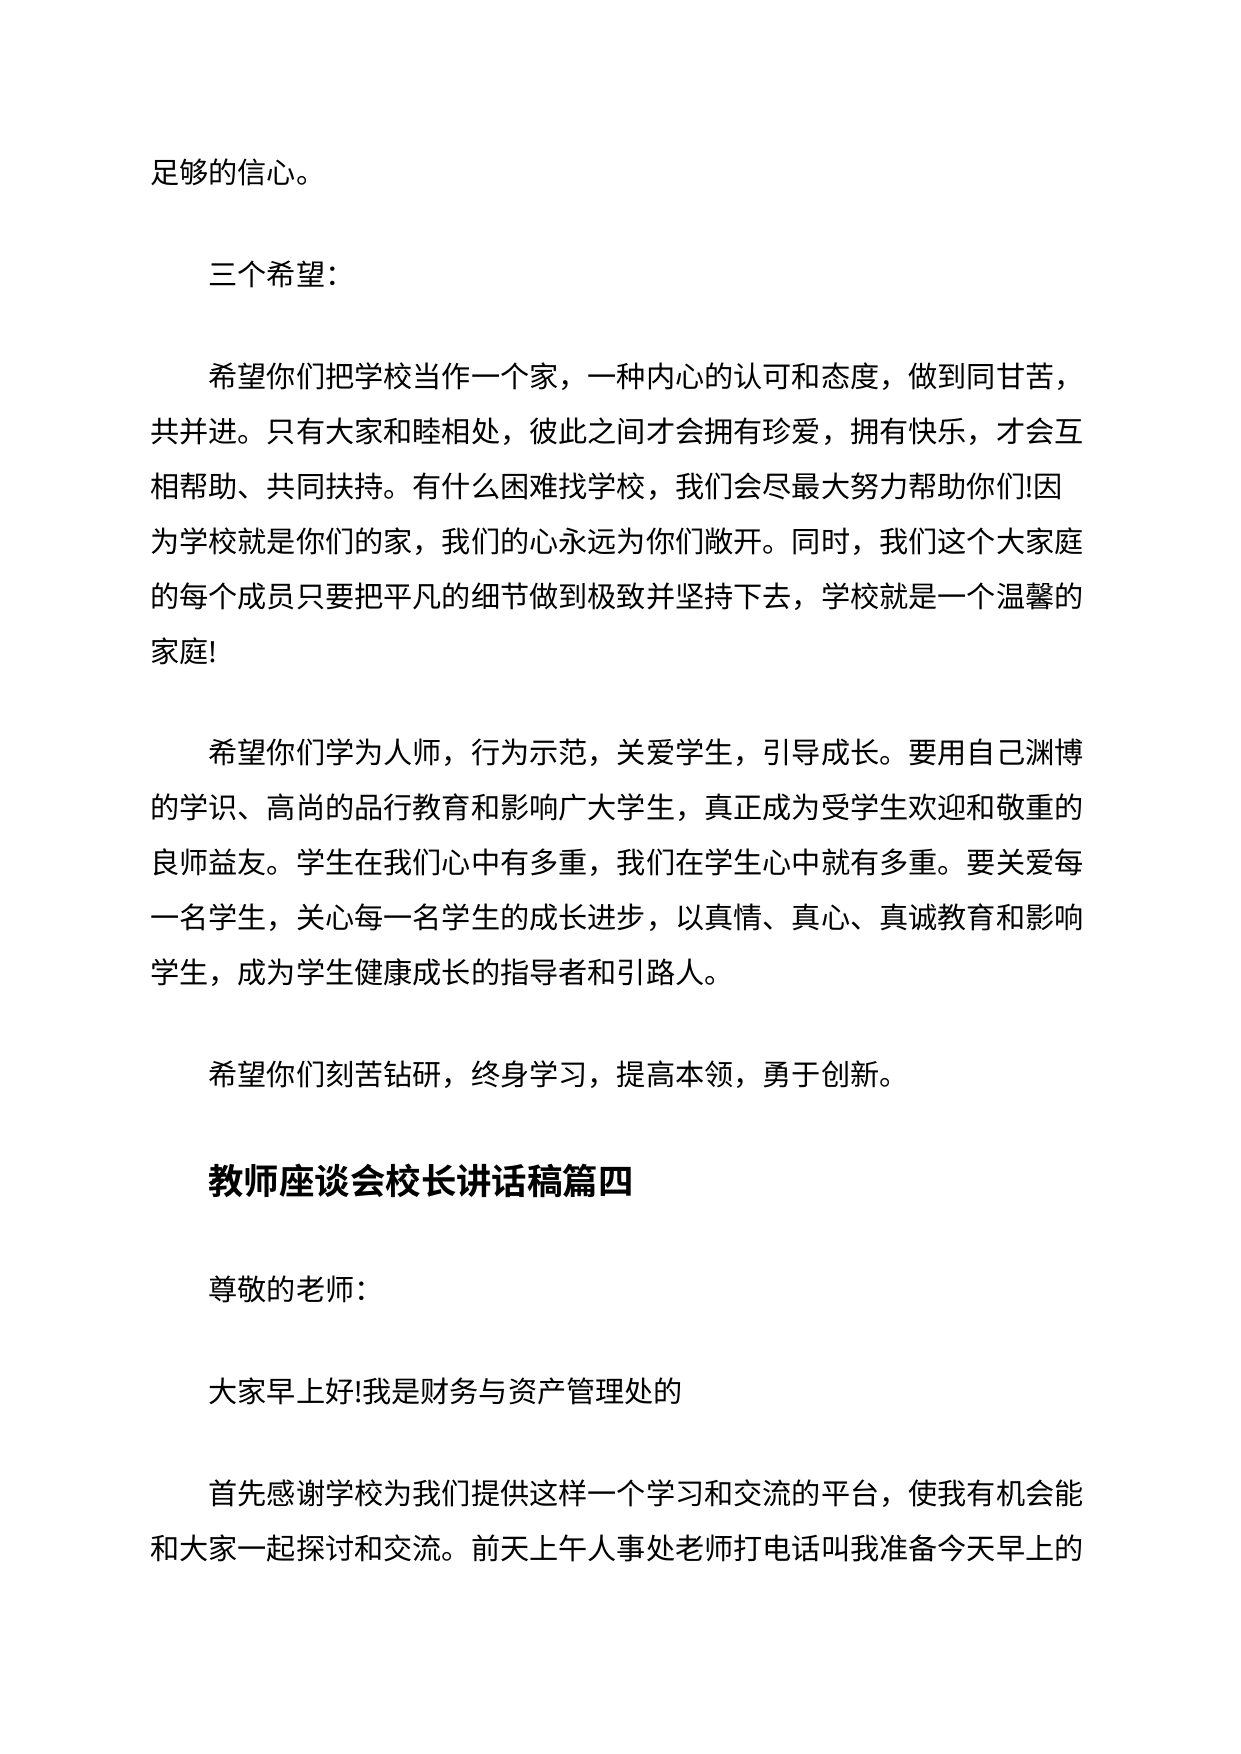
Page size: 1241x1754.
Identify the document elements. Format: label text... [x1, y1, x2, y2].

text 尊敬的老师： [150, 1267, 1090, 1309]
text 希望你们把学校当作一个家，一种内心的认可和态度，做到同甘苦，共并进。只有大家和睦相处，彼此之间才会拥有珍爱，拥有快乐，才会互相帮助、共同扶持。有什么困难找学校，我们会尽最大努力帮助你们!因为学校就是你们的家，我们的心永远为你们敞开。同时，我们这个大家庭的每个成员只要把平凡的细节做到极致并坚持下去，学校就是一个温馨的家庭! [150, 353, 1090, 671]
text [150, 1470, 1090, 1568]
text 希望你们刻苦钻研，终身学习，提高本领，勇于创新。 [150, 1051, 1090, 1094]
text 大家早上好!我是财务与资产管理处的 [150, 1368, 1090, 1411]
text 教师座谈会校长讲话稿篇四 [150, 1153, 1090, 1204]
text 三个希望： [150, 252, 1090, 294]
text 希望你们学为人师，行为示范，关爱学生，引导成长。要用自己渊博的学识、高尚的品行教育和影响广大学生，真正成为受学生欢迎和敬重的良师益友。学生在我们心中有多重，我们在学生心中就有多重。要关爱每一名学生，关心每一名学生的成长进步，以真情、真心、真诚教育和影响学生，成为学生健康成长的指导者和引路人。 [150, 730, 1090, 992]
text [150, 150, 1090, 192]
